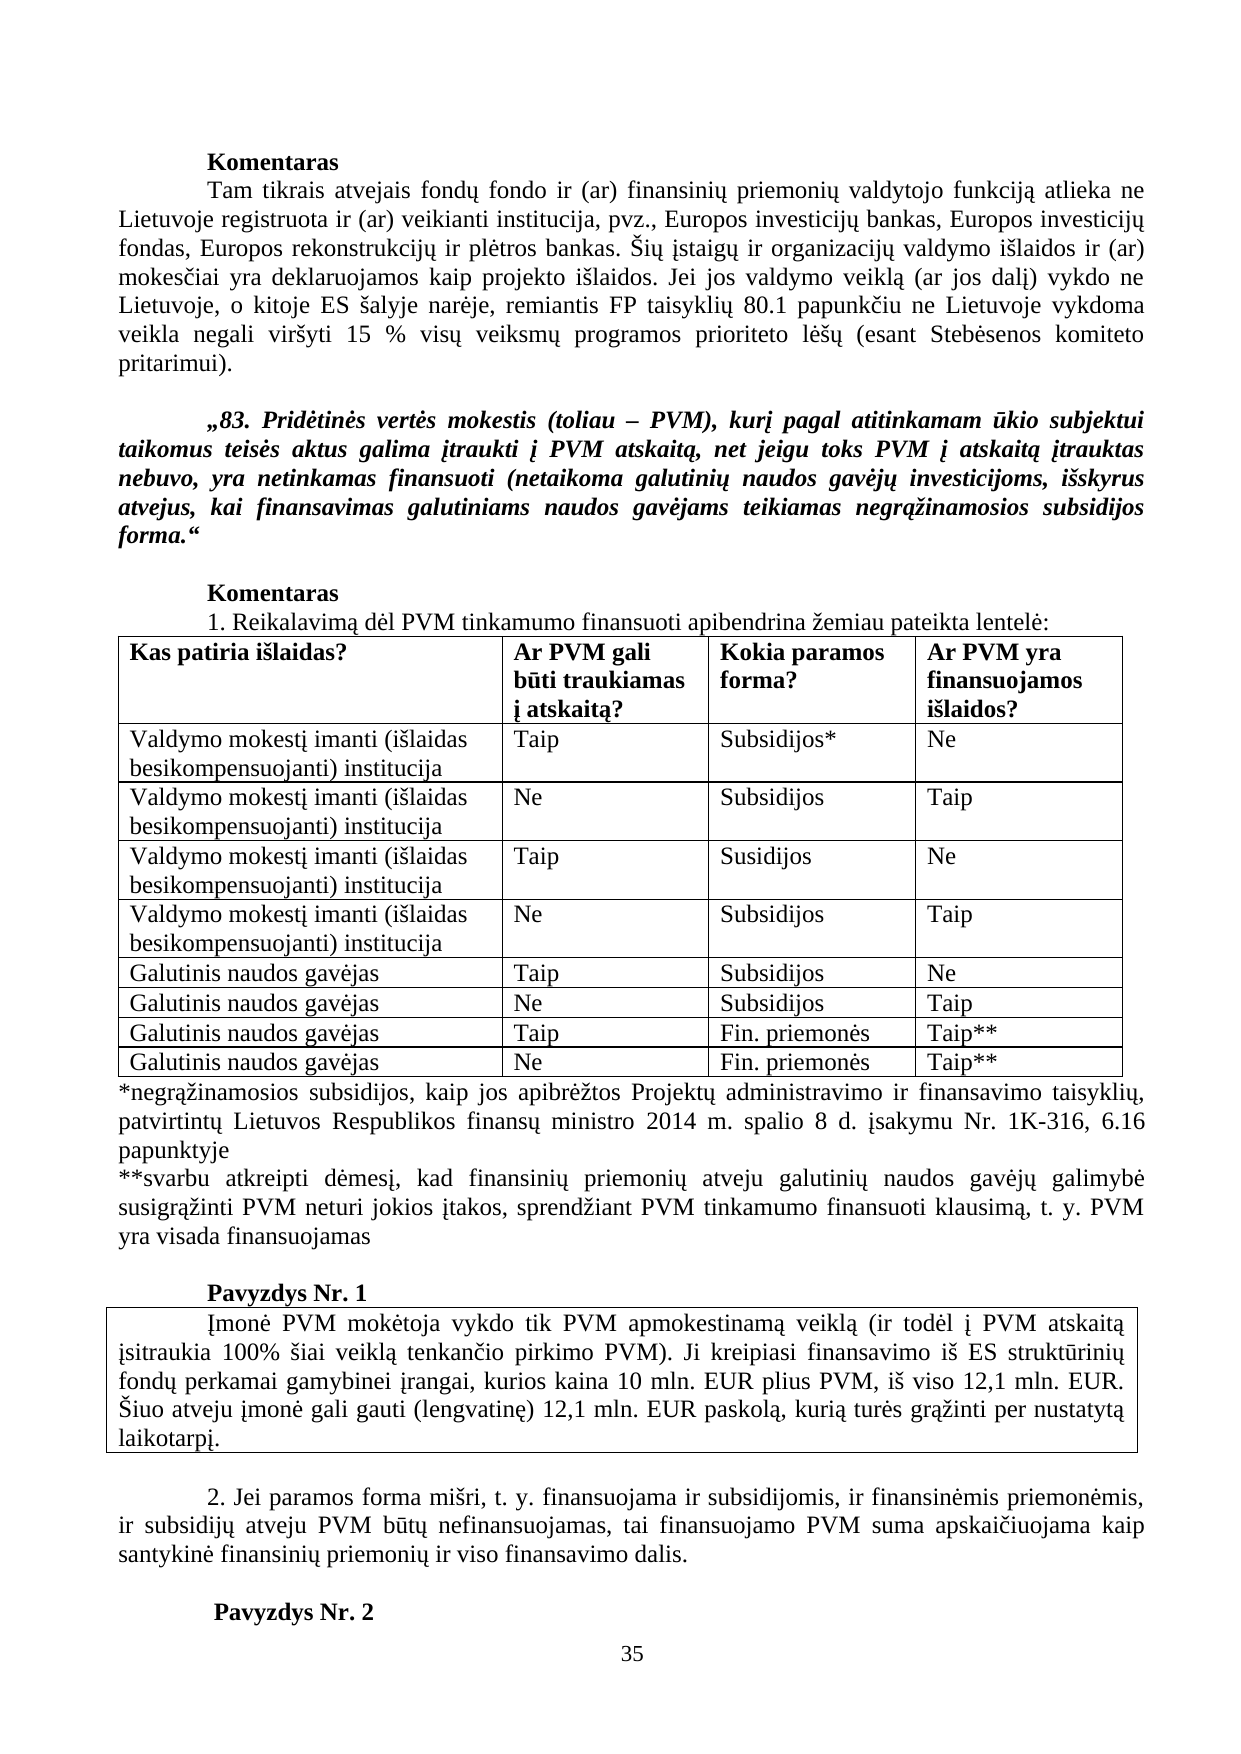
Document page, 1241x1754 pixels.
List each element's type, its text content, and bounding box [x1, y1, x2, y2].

table_header Įmonė PVM mokėtoja vykdo tik PVM apmokestinamą veiklą (ir todėl į PVM atskaitą įsitraukia 100% šiai veiklą tenkančio pirkimo PVM). Ji kreipiasi finansavimo iš ES struktūrinių fondų perkamai gamybinei įrangai, kurios kaina 10 mln. EUR plius PVM, iš viso 12,1 mln. EUR. Šiuo atveju įmonė gali gauti (lengvatinę) 12,1 mln. EUR paskolą, kurią turės grąžinti per nustatytą laikotarpį. [107, 1308, 1137, 1452]
table_cell Galutinis naudos gavėjas [119, 988, 502, 1017]
text 1. Reikalavimą dėl PVM tinkamumo finansuoti apibendrina žemiau pateikta lentelė: [118, 607, 1146, 636]
table_cell Susidijos [709, 841, 915, 898]
text Komentaras [118, 147, 1146, 176]
table_header Kokia paramos forma? [709, 637, 915, 723]
text 2. Jei paramos forma mišri, t. y. finansuojama ir subsidijomis, ir finansinėmis priemonėmis, ir subsidijų atveju PVM būtų nefinansuojamas, tai finansuojamo PVM suma apskaičiuojama kaip santykinė finansinių priemonių ir viso finansavimo dalis. [118, 1482, 1146, 1568]
table_cell Subsidijos* [709, 724, 915, 781]
table_cell Ne [503, 900, 708, 957]
table_cell Valdymo mokestį imanti (išlaidas besikompensuojanti) institucija [119, 841, 502, 898]
table_cell Ne [916, 841, 1122, 898]
table_header Ar PVM gali būti traukiamas į atskaitą? [503, 637, 708, 723]
text Tam tikrais atvejais fondų fondo ir (ar) finansinių priemonių valdytojo funkciją atlieka ne Lietuvoje registruota ir (ar) veikianti institucija, pvz., Europos investicijų bankas, Europos investicijų fondas, Europos rekonstrukcijų ir plėtros bankas. Šių įstaigų ir organizacijų valdymo išlaidos ir (ar) mokesčiai yra deklaruojamos kaip projekto išlaidos. Jei jos valdymo veiklą (ar jos dalį) vykdo ne Lietuvoje, o kitoje ES šalyje narėje, remiantis FP taisyklių 80.1 papunkčiu ne Lietuvoje vykdoma veikla negali viršyti 15 % visų veiksmų programos prioriteto lėšų (esant Stebėsenos komiteto pritarimui). [118, 176, 1146, 377]
table_header Ar PVM yra finansuojamos išlaidos? [916, 637, 1122, 723]
table_cell Taip [916, 900, 1122, 957]
table_header Kas patiria išlaidas? [119, 637, 502, 723]
text *negrąžinamosios subsidijos, kaip jos apibrėžtos Projektų administravimo ir finansavimo taisyklių, patvirtintų Lietuvos Respublikos finansų ministro 2014 m. spalio 8 d. įsakymu Nr. 1K-316, 6.16 papunktyje [118, 1077, 1146, 1163]
table_cell Ne [916, 958, 1122, 987]
table_cell Subsidijos [709, 988, 915, 1017]
text „83. Pridėtinės vertės mokestis (toliau – PVM), kurį pagal atitinkamam ūkio subjektui taikomus teisės aktus galima įtraukti į PVM atskaitą, net jeigu toks PVM į atskaitą įtrauktas nebuvo, yra netinkamas finansuoti (netaikoma galutinių naudos gavėjų investicijoms, išskyrus atvejus, kai finansavimas galutiniams naudos gavėjams teikiamas negrąžinamosios subsidijos forma.“ [118, 406, 1146, 549]
table_cell Valdymo mokestį imanti (išlaidas besikompensuojanti) institucija [119, 900, 502, 957]
table_cell Taip [916, 783, 1122, 840]
table_cell Galutinis naudos gavėjas [119, 1018, 502, 1046]
table_cell Ne [916, 724, 1122, 781]
table_cell Subsidijos [709, 958, 915, 987]
table_cell Fin. priemonės [709, 1048, 915, 1076]
table_cell Subsidijos [709, 900, 915, 957]
text Pavyzdys Nr. 2 [118, 1597, 1146, 1626]
table_cell Taip [503, 958, 708, 987]
table_cell Fin. priemonės [709, 1018, 915, 1046]
table_cell Galutinis naudos gavėjas [119, 1048, 502, 1076]
table_cell Galutinis naudos gavėjas [119, 958, 502, 987]
table_cell Valdymo mokestį imanti (išlaidas besikompensuojanti) institucija [119, 724, 502, 781]
text **svarbu atkreipti dėmesį, kad finansinių priemonių atveju galutinių naudos gavėjų galimybė susigrąžinti PVM neturi jokios įtakos, sprendžiant PVM tinkamumo finansuoti klausimą, t. y. PVM yra visada finansuojamas [118, 1163, 1146, 1250]
table_cell Taip** [916, 1048, 1122, 1076]
table_cell Ne [503, 783, 708, 840]
table_cell Subsidijos [709, 783, 915, 840]
text Pavyzdys Nr. 1 [118, 1278, 1146, 1307]
table_cell Taip [503, 1018, 708, 1046]
text Komentaras [118, 578, 1146, 607]
table_cell Taip** [916, 1018, 1122, 1046]
table_cell Ne [503, 988, 708, 1017]
table_cell Taip [503, 841, 708, 898]
table_cell Taip [916, 988, 1122, 1017]
table_cell Ne [503, 1048, 708, 1076]
table_cell Valdymo mokestį imanti (išlaidas besikompensuojanti) institucija [119, 783, 502, 840]
table_cell Taip [503, 724, 708, 781]
